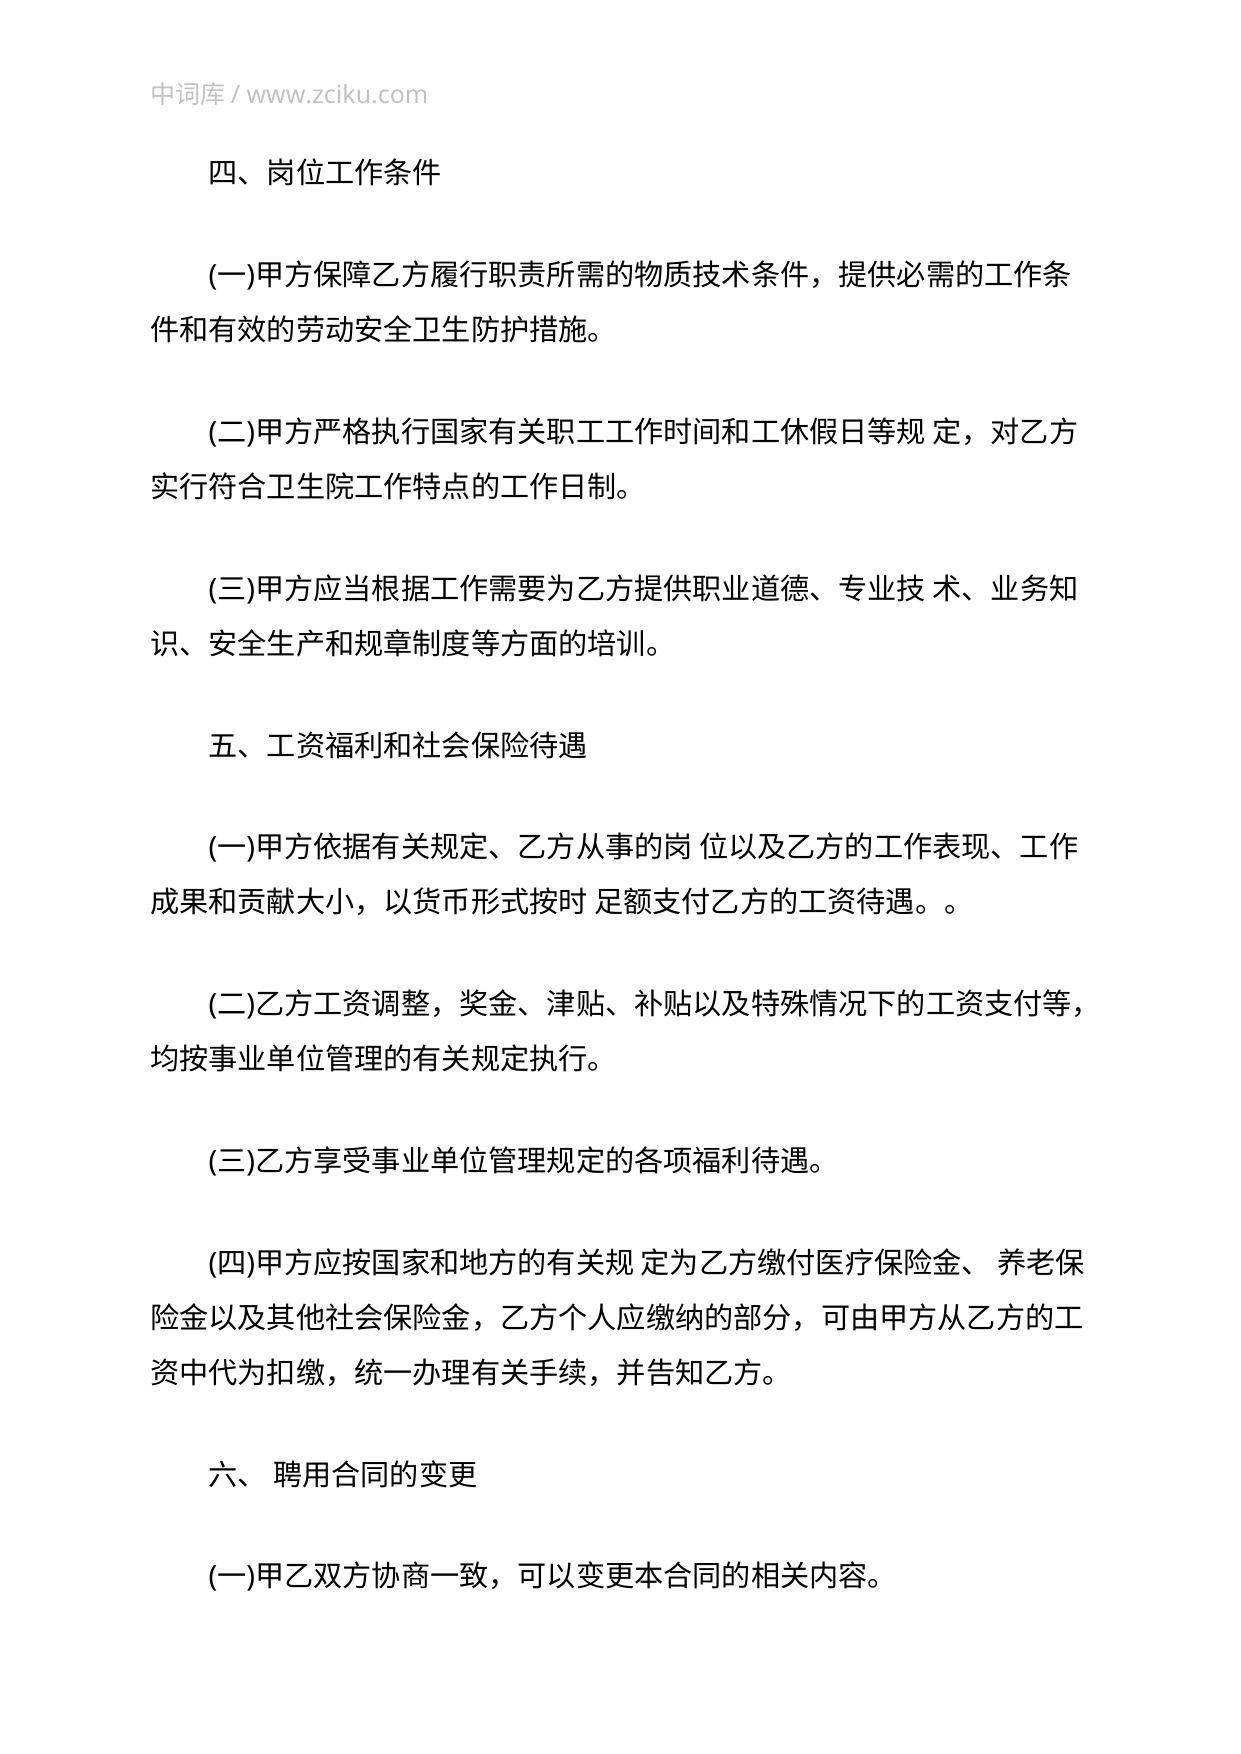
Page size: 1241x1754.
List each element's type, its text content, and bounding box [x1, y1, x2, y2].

text 五、工资福利和社会保险待遇 [150, 722, 1090, 764]
text 六、 聘用合同的变更 [150, 1451, 1090, 1493]
text (一)甲乙双方协商一致，可以变更本合同的相关内容。 [150, 1553, 1090, 1595]
text (三)乙方享受事业单位管理规定的各项福利待遇。 [150, 1137, 1090, 1180]
text (三)甲方应当根据工作需要为乙方提供职业道德、专业技 术、业务知识、安全生产和规章制度等方面的培训。 [150, 565, 1090, 663]
text (四)甲方应按国家和地方的有关规 定为乙方缴付医疗保险金、 养老保险金以及其他社会保险金，乙方个人应缴纳的部分，可由甲方从乙方的工资中代为扣缴，统一办理有关手续，并告知乙方。 [150, 1239, 1090, 1392]
text (一)甲方依据有关规定、乙方从事的岗 位以及乙方的工作表现、工作成果和贡献大小，以货币形式按时 足额支付乙方的工资待遇。。 [150, 824, 1090, 921]
text 四、岗位工作条件 [150, 150, 1090, 192]
text (二)乙方工资调整，奖金、津贴、补贴以及特殊情况下的工资支付等，均按事业单位管理的有关规定执行。 [150, 981, 1090, 1078]
text (二)甲方严格执行国家有关职工工作时间和工休假日等规 定，对乙方实行符合卫生院工作特点的工作日制。 [150, 408, 1090, 506]
text (一)甲方保障乙方履行职责所需的物质技术条件，提供必需的工作条件和有效的劳动安全卫生防护措施。 [150, 252, 1090, 349]
